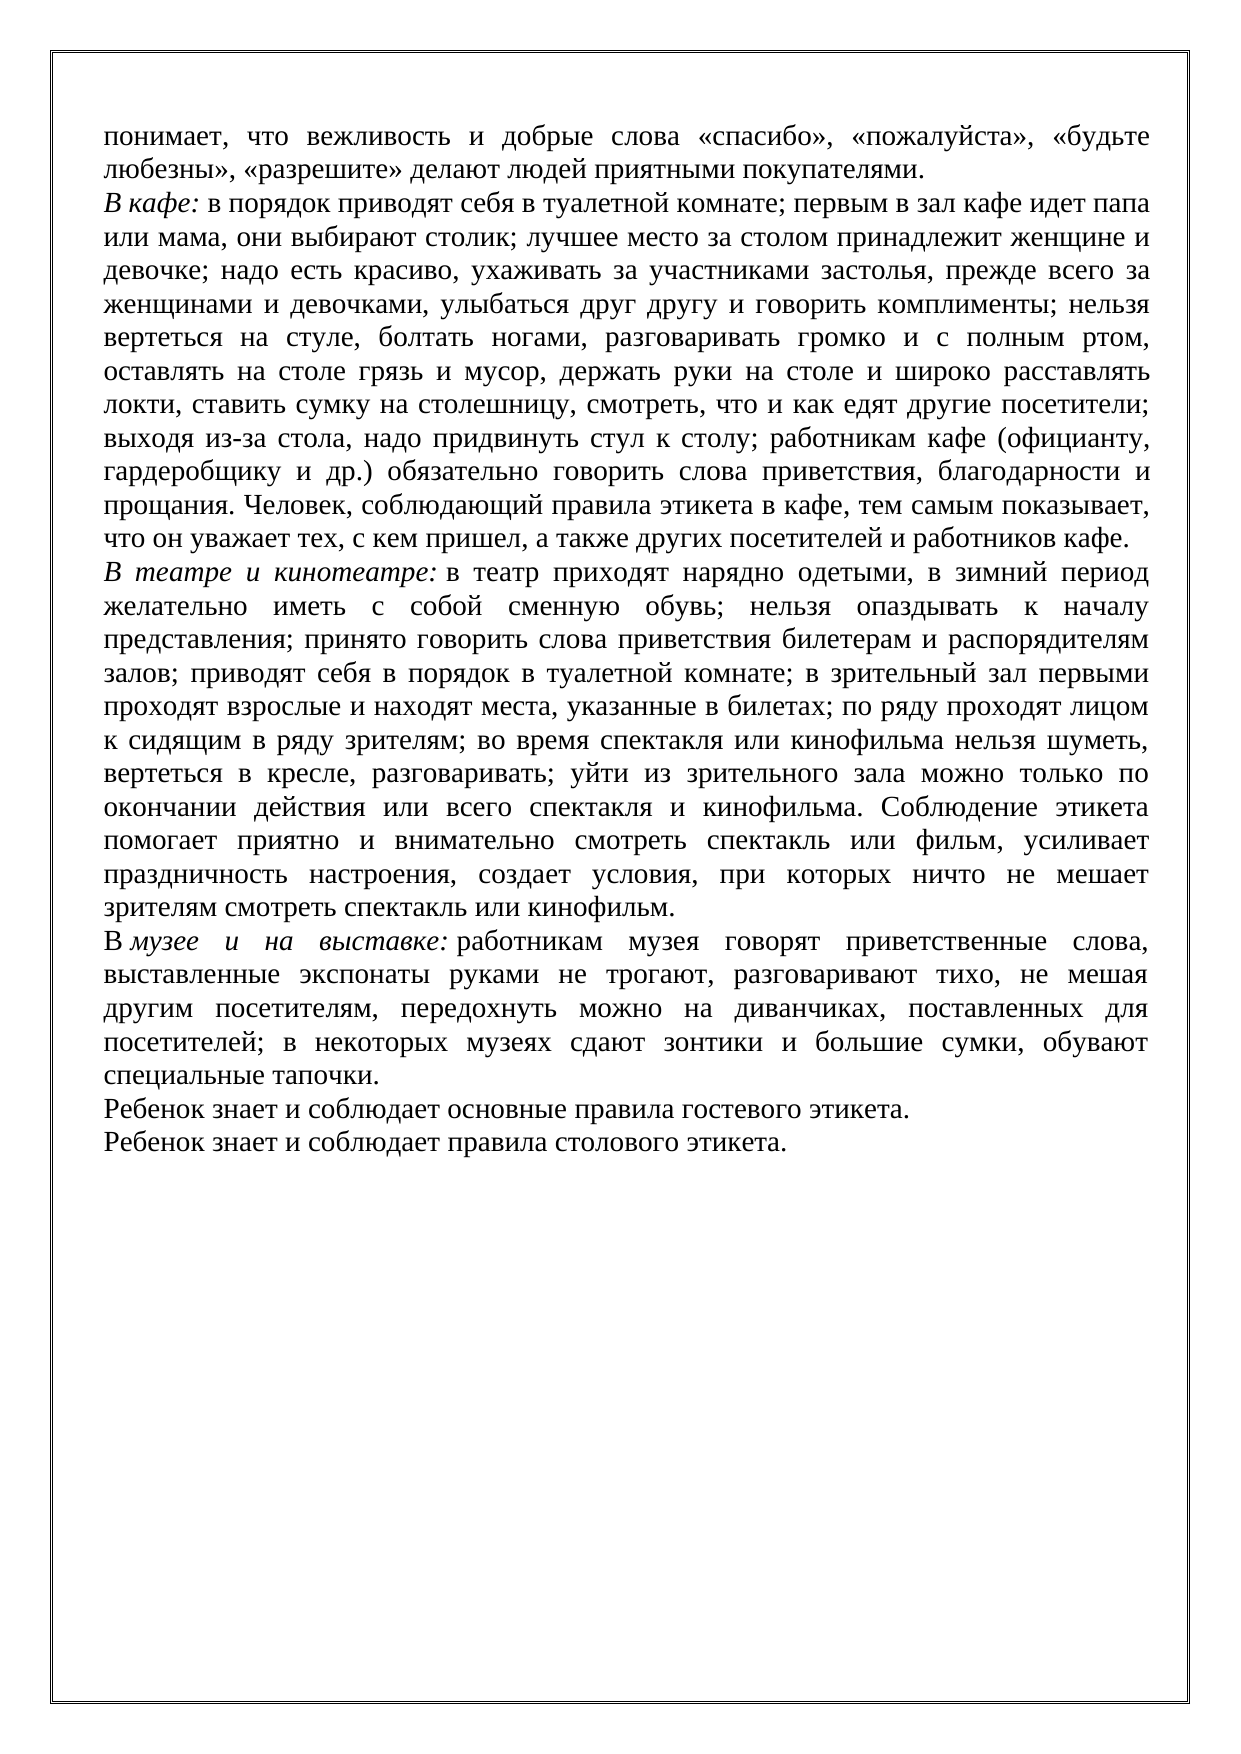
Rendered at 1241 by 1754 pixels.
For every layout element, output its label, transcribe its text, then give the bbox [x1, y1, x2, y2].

text Ребенок знает и соблюдает основные правила гостевого этикета. [103, 1091, 1152, 1124]
text В театре и кинотеатре: в театр приходят нарядно одетыми, в зимний период желательно иметь с собой сменную обувь; нельзя опаздывать к началу представления; принято говорить слова приветствия билетерам и распорядителям залов; приводят себя в порядок в туалетной комнате; в зрительный зал первыми проходят взрослые и находят места, указанные в билетах; по ряду проходят лицом к сидящим в ряду зрителям; во время спектакля или кинофильма нельзя шуметь, вертеться в кресле, разговаривать; уйти из зрительного зала можно только по окончании действия или всего спектакля и кинофильма. Соблюдение этикета помогает приятно и внимательно смотреть спектакль или фильм, усиливает праздничность настроения, создает условия, при которых ничто не мешает зрителям смотреть спектакль или кинофильм. [103, 554, 1150, 923]
text В музее и на выставке: работникам музея говорят приветственные слова, выставленные экспонаты руками не трогают, разговаривают тихо, не мешая другим посетителям, передохнуть можно на диванчиках, поставленных для посетителей; в некоторых музеях сдают зонтики и большие сумки, обувают специальные тапочки. [103, 923, 1149, 1091]
text В кафе: в порядок приводят себя в туалетной комнате; первым в зал кафе идет папа или мама, они выбирают столик; лучшее место за столом принадлежит женщине и девочке; надо есть красиво, ухаживать за участниками застолья, прежде всего за женщинами и девочками, улыбаться друг другу и говорить комплименты; нельзя вертеться на стуле, болтать ногами, разговаривать громко и с полным ртом, оставлять на столе грязь и мусор, держать руки на столе и широко расставлять локти, ставить сумку на столешницу, смотреть, что и как едят другие посетители; выходя из-за стола, надо придвинуть стул к столу; работникам кафе (официанту, гардеробщику и др.) обязательно говорить слова приветствия, благодарности и прощания. Человек, соблюдающий правила этикета в кафе, тем самым показывает, что он уважает тех, с кем пришел, а также других посетителей и работников кафе. [103, 185, 1151, 554]
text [103, 118, 1151, 185]
text Ребенок знает и соблюдает правила столового этикета. [103, 1124, 1149, 1158]
